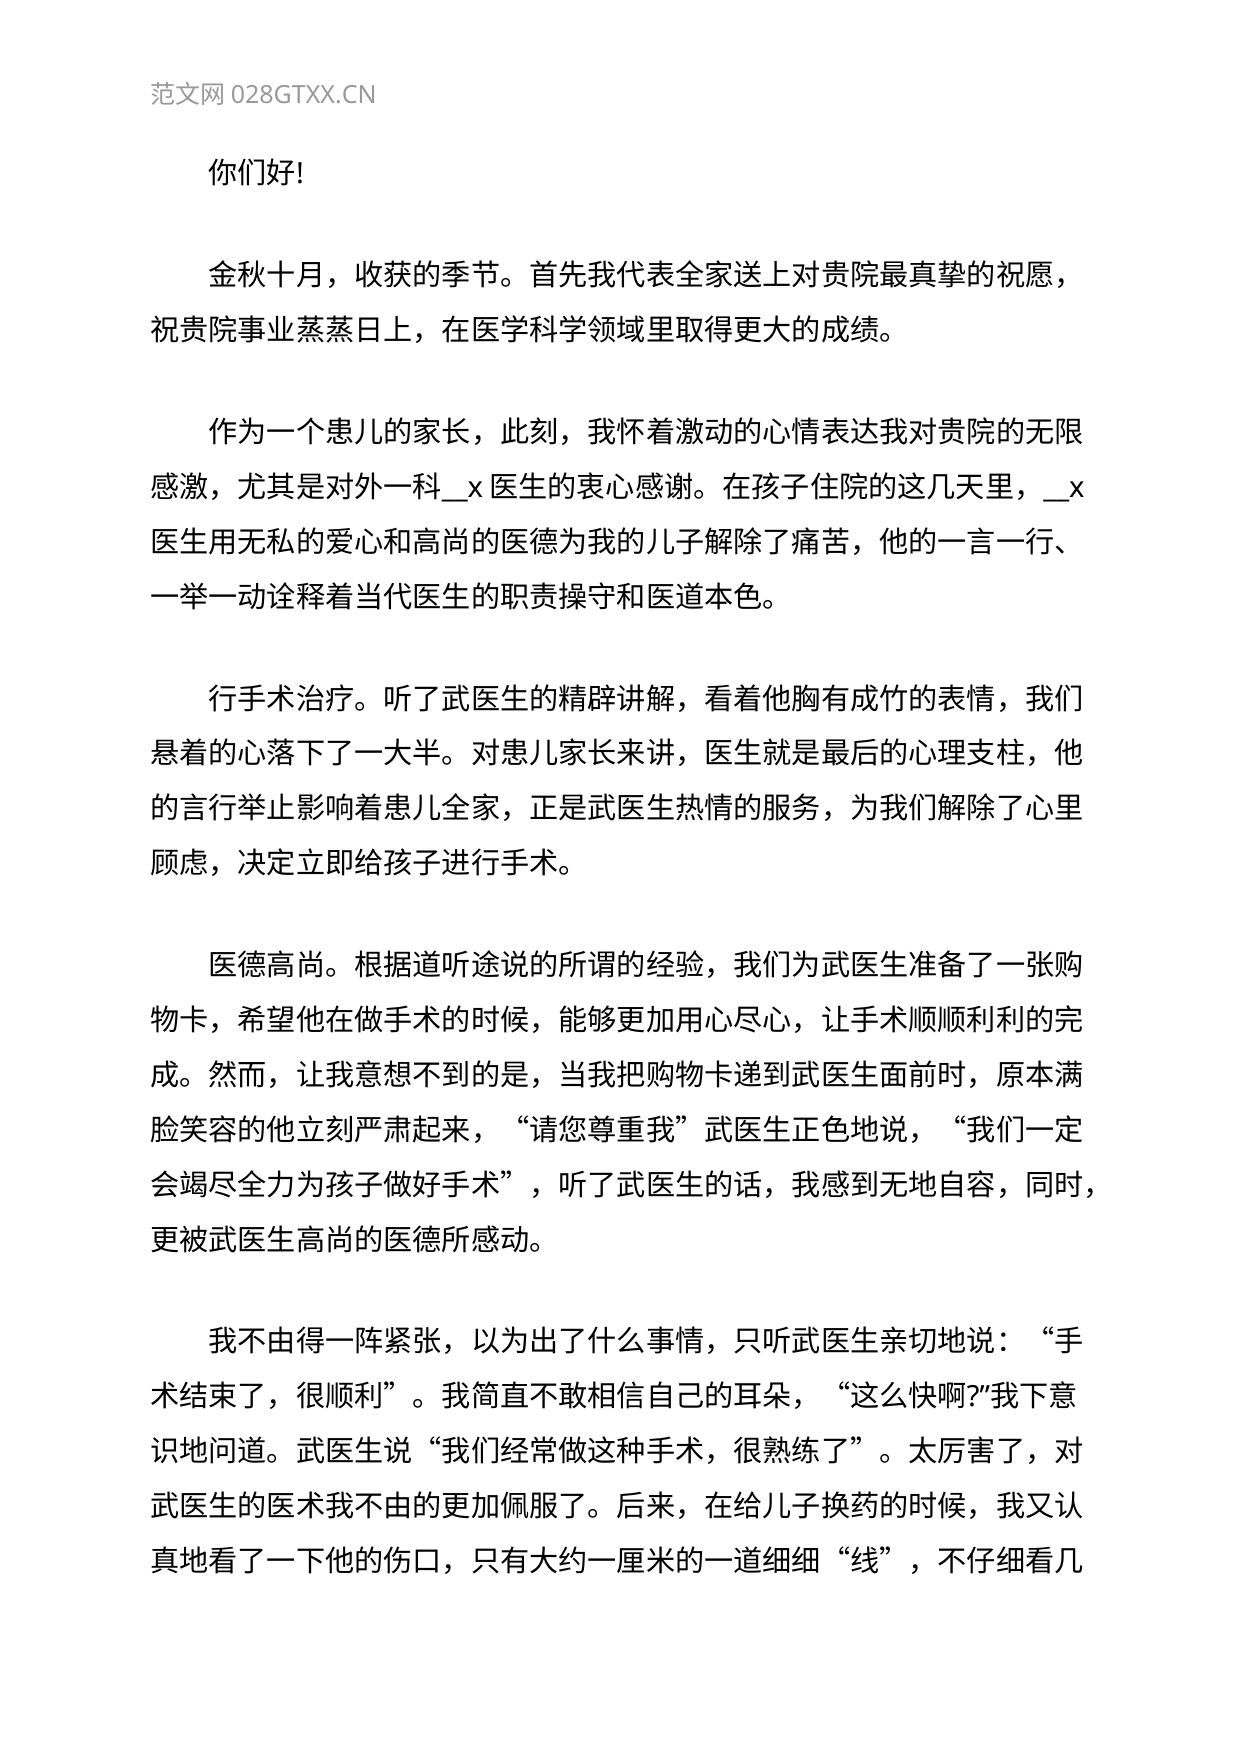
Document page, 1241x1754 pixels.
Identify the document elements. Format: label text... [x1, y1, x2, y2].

text 金秋十月，收获的季节。首先我代表全家送上对贵院最真挚的祝愿，祝贵院事业蒸蒸日上，在医学科学领域里取得更大的成绩。 [150, 252, 1090, 349]
text 作为一个患儿的家长，此刻，我怀着激动的心情表达我对贵院的无限感激，尤其是对外一科__x医生的衷心感谢。在孩子住院的这几天里，__x医生用无私的爱心和高尚的医德为我的儿子解除了痛苦，他的一言一行、一举一动诠释着当代医生的职责操守和医道本色。 [150, 409, 1090, 616]
text 医德高尚。根据道听途说的所谓的经验，我们为武医生准备了一张购物卡，希望他在做手术的时候，能够更加用心尽心，让手术顺顺利利的完成。然而，让我意想不到的是，当我把购物卡递到武医生面前时，原本满脸笑容的他立刻严肃起来，“请您尊重我”武医生正色地说，“我们一定会竭尽全力为孩子做好手术”，听了武医生的话，我感到无地自容，同时，更被武医生高尚的医德所感动。 [150, 942, 1090, 1258]
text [150, 1318, 1090, 1580]
text 行手术治疗。听了武医生的精辟讲解，看着他胸有成竹的表情，我们悬着的心落下了一大半。对患儿家长来讲，医生就是最后的心理支柱，他的言行举止影响着患儿全家，正是武医生热情的服务，为我们解除了心里顾虑，决定立即给孩子进行手术。 [150, 675, 1090, 882]
text 你们好! [150, 150, 1090, 192]
